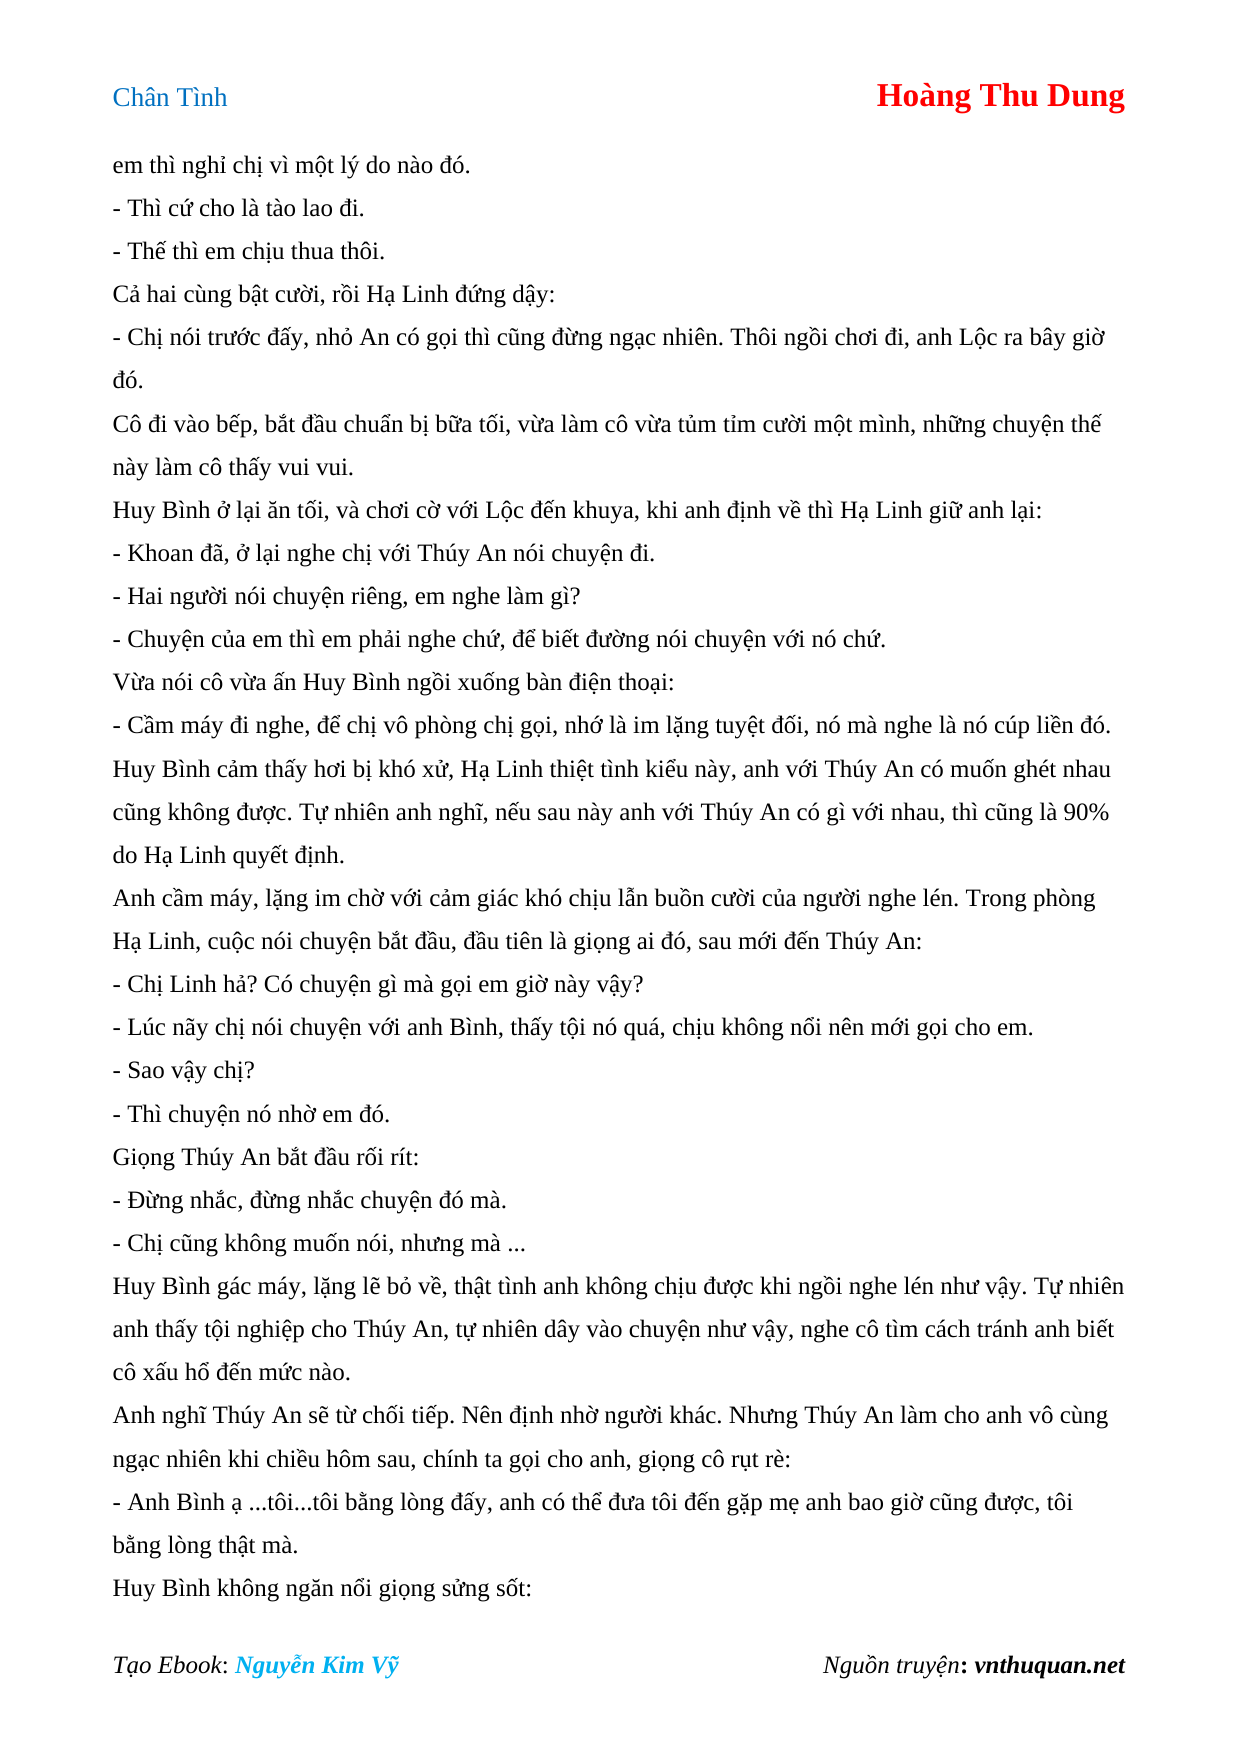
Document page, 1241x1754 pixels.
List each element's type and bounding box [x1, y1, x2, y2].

text [112, 150, 1128, 1602]
